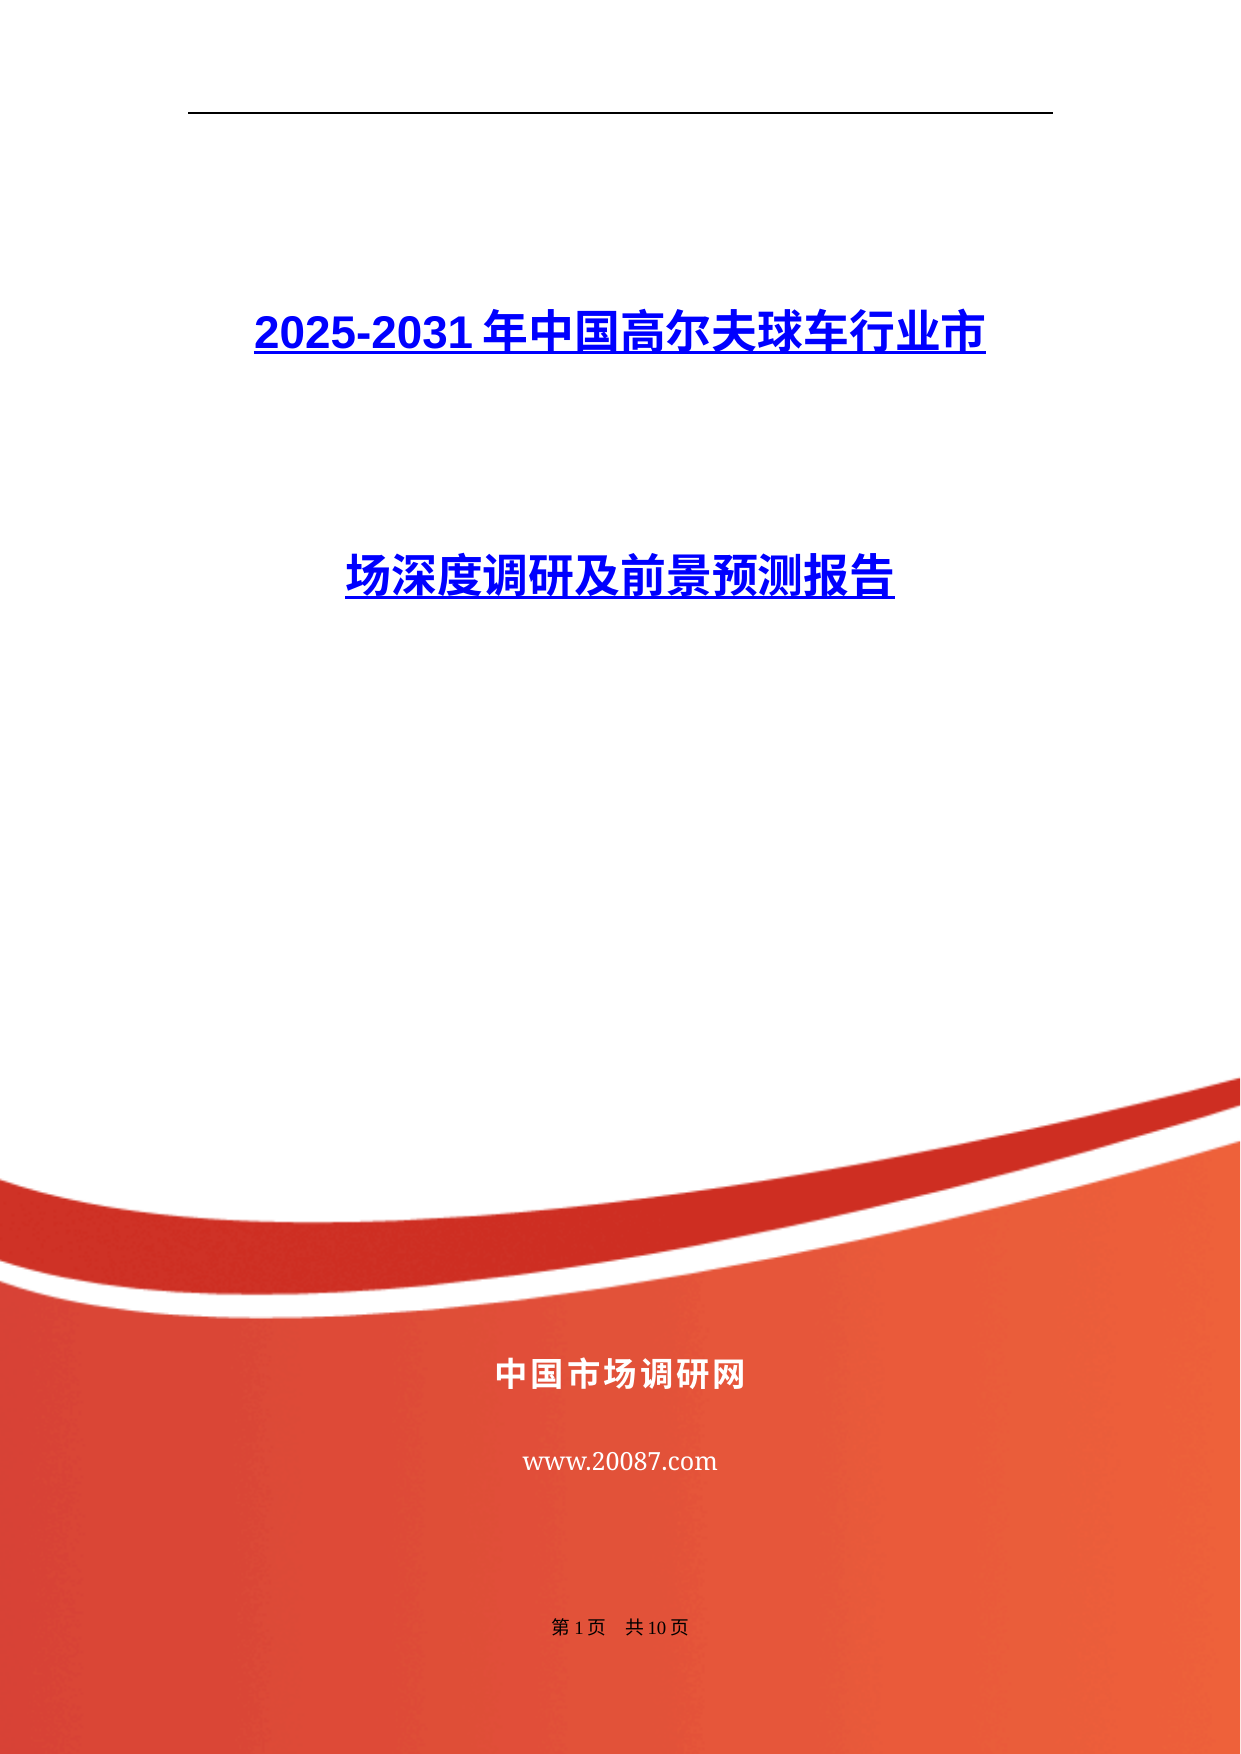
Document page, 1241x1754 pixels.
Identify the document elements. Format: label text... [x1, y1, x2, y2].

text www.20087.com [187, 1428, 1053, 1493]
subtitle 中国市场调研网 [187, 1339, 1053, 1404]
table_header 2025-2031年中国高尔夫球车行业市场深度调研及前景预测报告 [188, 207, 1053, 773]
picture [0, 1006, 1241, 1754]
